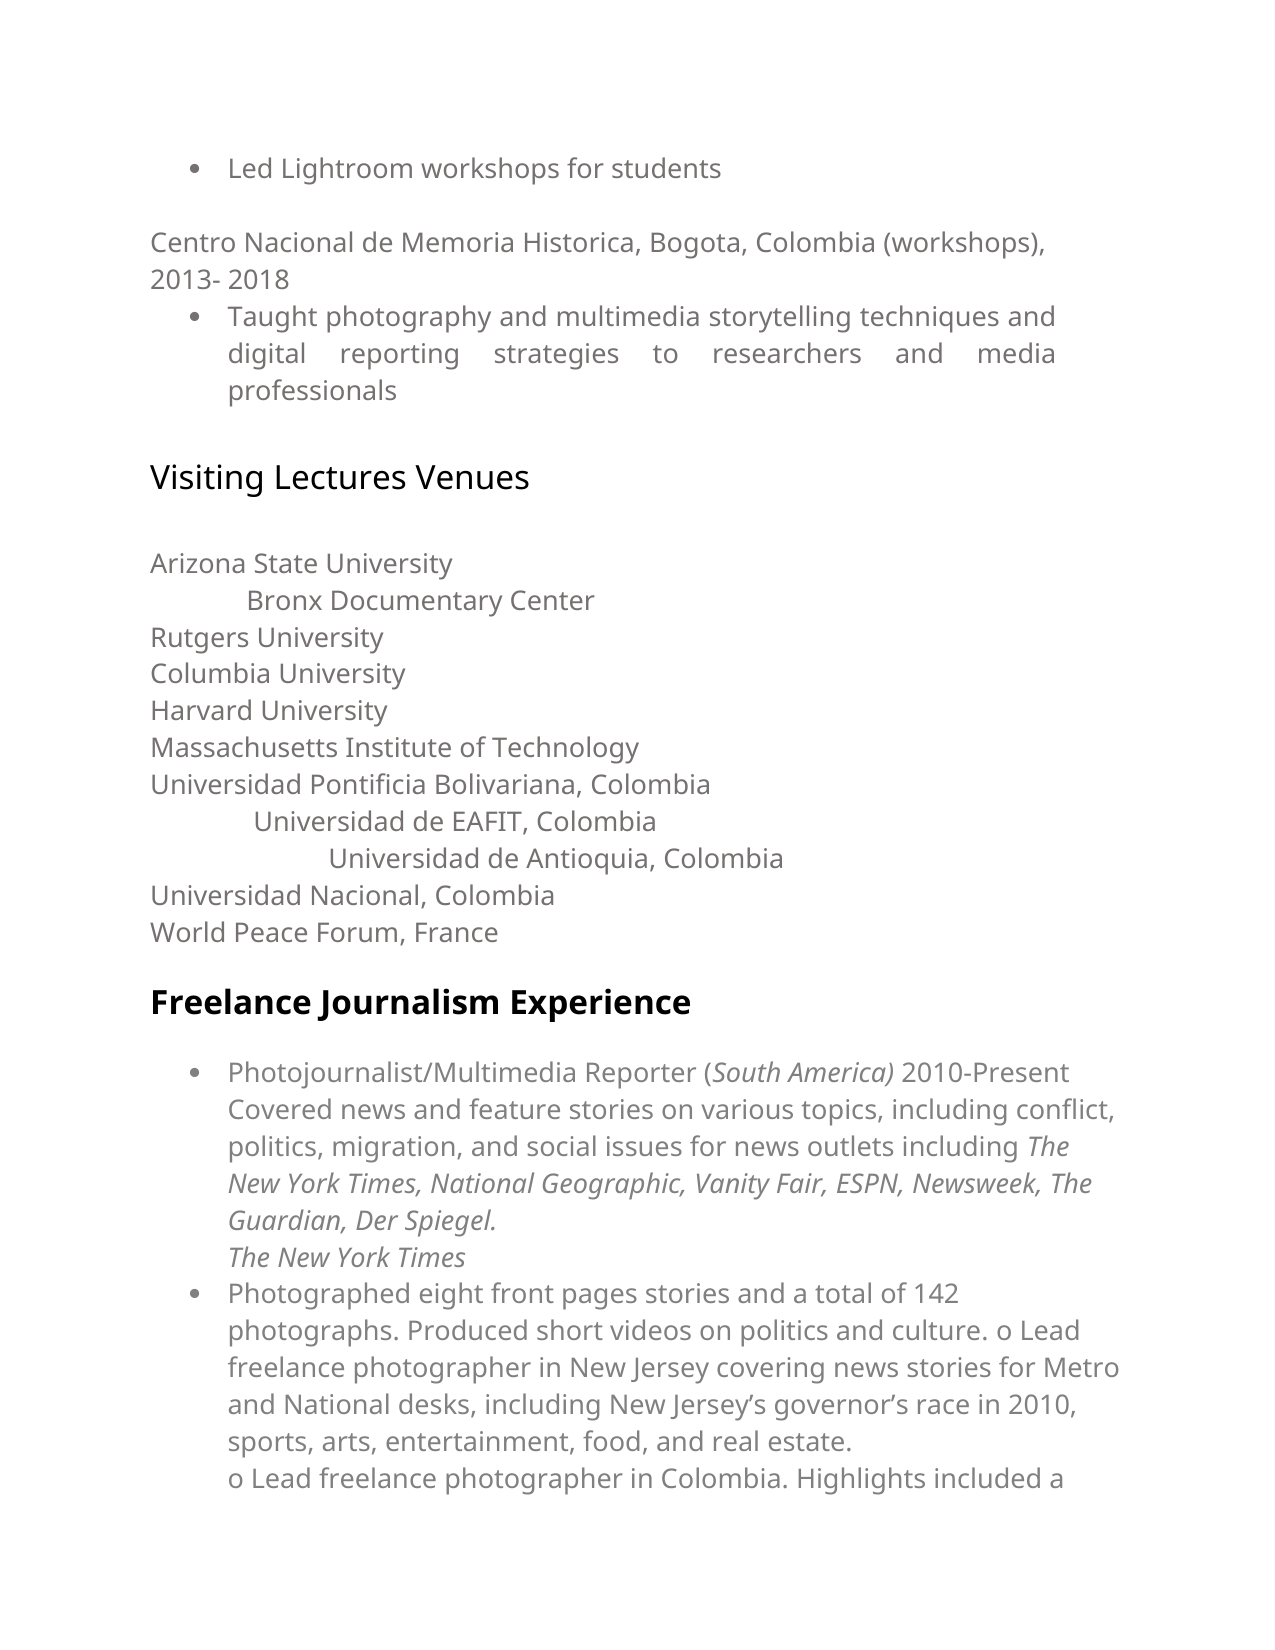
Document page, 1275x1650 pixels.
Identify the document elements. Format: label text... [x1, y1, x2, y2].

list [190, 1275, 1125, 1496]
text Centro Nacional de Memoria Historica, Bogota, Colombia (workshops), 2013- 2018 [150, 224, 1110, 297]
text Freelance Journalism Experience [150, 979, 1125, 1024]
text Rutgers University [150, 618, 1125, 655]
list Led Lightroom workshops for students [190, 150, 1057, 187]
text Visiting Lectures Venues [150, 453, 1125, 499]
text Universidad Nacional, Colombia World Peace Forum, France [150, 876, 1125, 950]
text Columbia University Harvard University Massachusetts Institute of Technology Universidad Pontificia Bolivariana, Colombia Universidad de EAFIT, Colombia Universidad de Antioquia, Colombia [150, 655, 1125, 876]
text Arizona State University Bronx Documentary Center [150, 544, 1125, 618]
list Photojournalist/Multimedia Reporter (South America) 2010-Present Covered news and feature stories on various topics, including conflict, politics, migration, and social issues for news outlets including The New York Times, National Geographic, Vanity Fair, ESPN, Newsweek, The Guardian, Der Spiegel. The New York Times [190, 1054, 1125, 1275]
list Taught photography and multimedia storytelling techniques and digital reporting strategies to researchers and media professionals [190, 297, 1057, 408]
